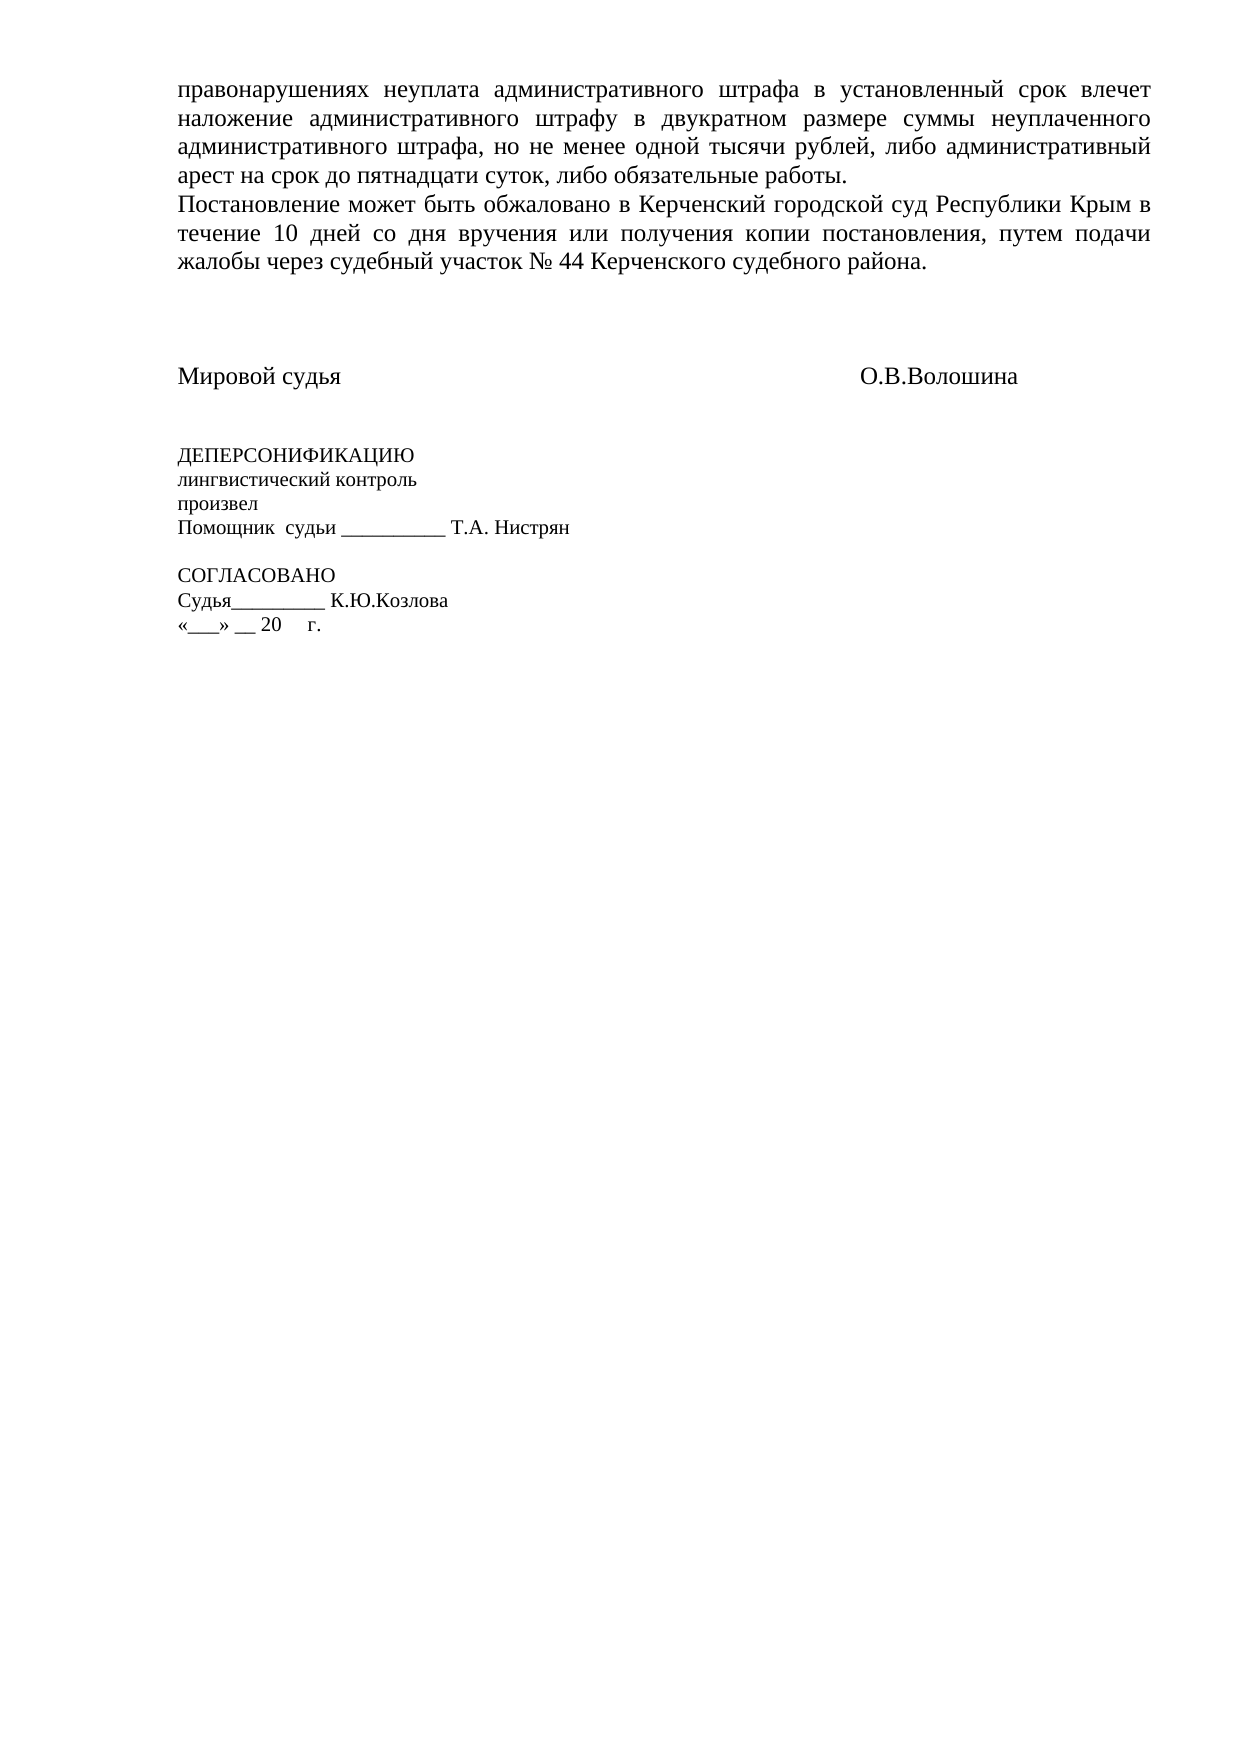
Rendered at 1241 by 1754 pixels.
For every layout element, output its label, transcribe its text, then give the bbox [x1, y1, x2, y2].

text Помощник судьи __________ Т.А. Нистрян [177, 515, 1152, 539]
text лингвистический контроль [177, 467, 1152, 491]
text СОГЛАСОВАНО [177, 563, 1152, 587]
text произвел [177, 491, 1152, 515]
text ДЕПЕРСОНИФИКАЦИЮ [177, 443, 1152, 467]
text «___» __ 20 г. [177, 612, 1152, 636]
text правонарушениях неуплата административного штрафа в установленный срок влечет наложение административного штрафу в двукратном размере суммы неуплаченного административного штрафа, но не менее одной тысячи рублей, либо административный арест на срок до пятнадцати суток, либо обязательные работы. [177, 74, 1152, 189]
text Мировой судья О.В.Волошина [177, 361, 1152, 390]
text Судья_________ К.Ю.Козлова [177, 587, 1152, 612]
text Постановление может быть обжаловано в Керченский городской суд Республики Крым в течение 10 дней со дня вручения или получения копии постановления, путем подачи жалобы через судебный участок № 44 Керченского судебного района. [177, 189, 1152, 275]
